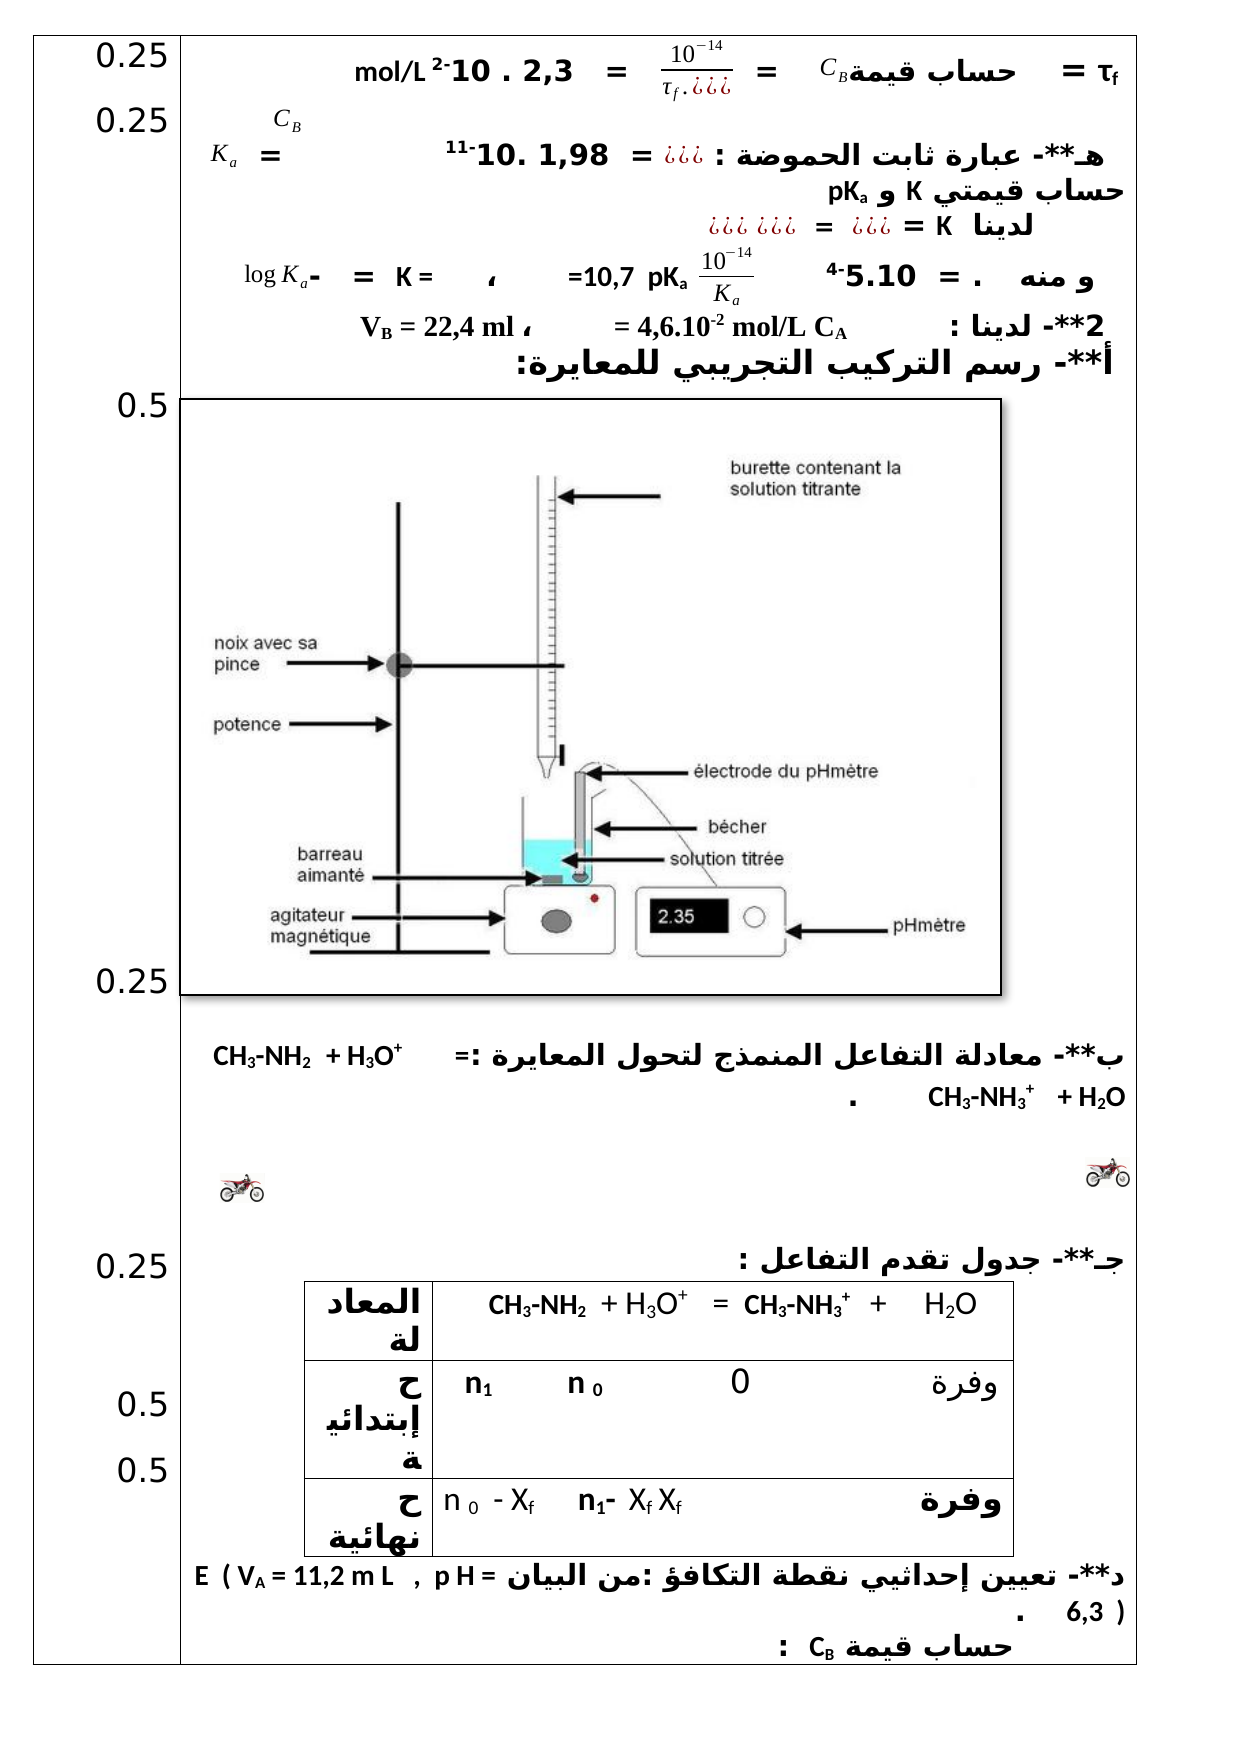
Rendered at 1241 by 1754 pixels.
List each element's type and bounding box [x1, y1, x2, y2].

table_header [181, 36, 1136, 1664]
table_header [34, 36, 180, 1664]
picture [181, 400, 1000, 994]
picture [1085, 1157, 1130, 1188]
picture [219, 1173, 265, 1203]
